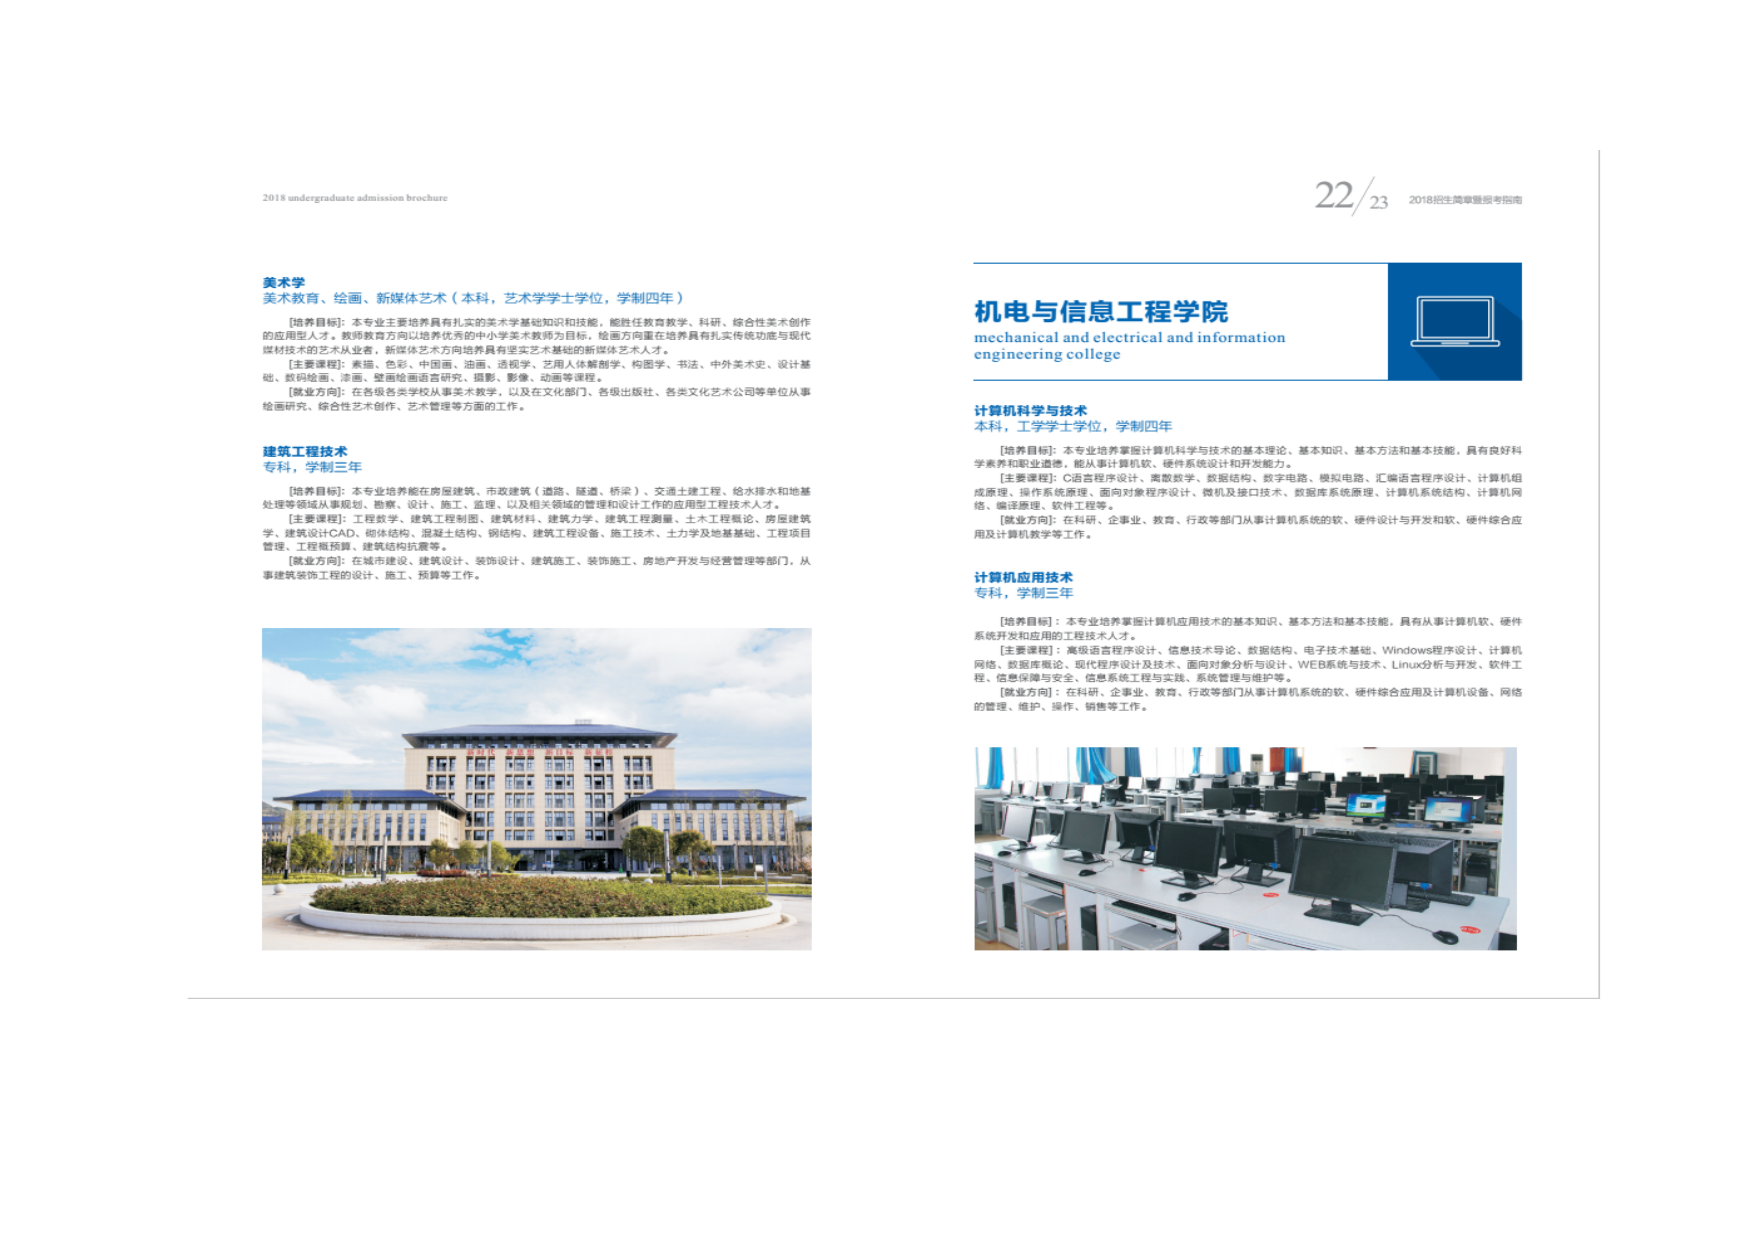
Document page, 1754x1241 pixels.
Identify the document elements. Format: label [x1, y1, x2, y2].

picture [187, 150, 1600, 999]
